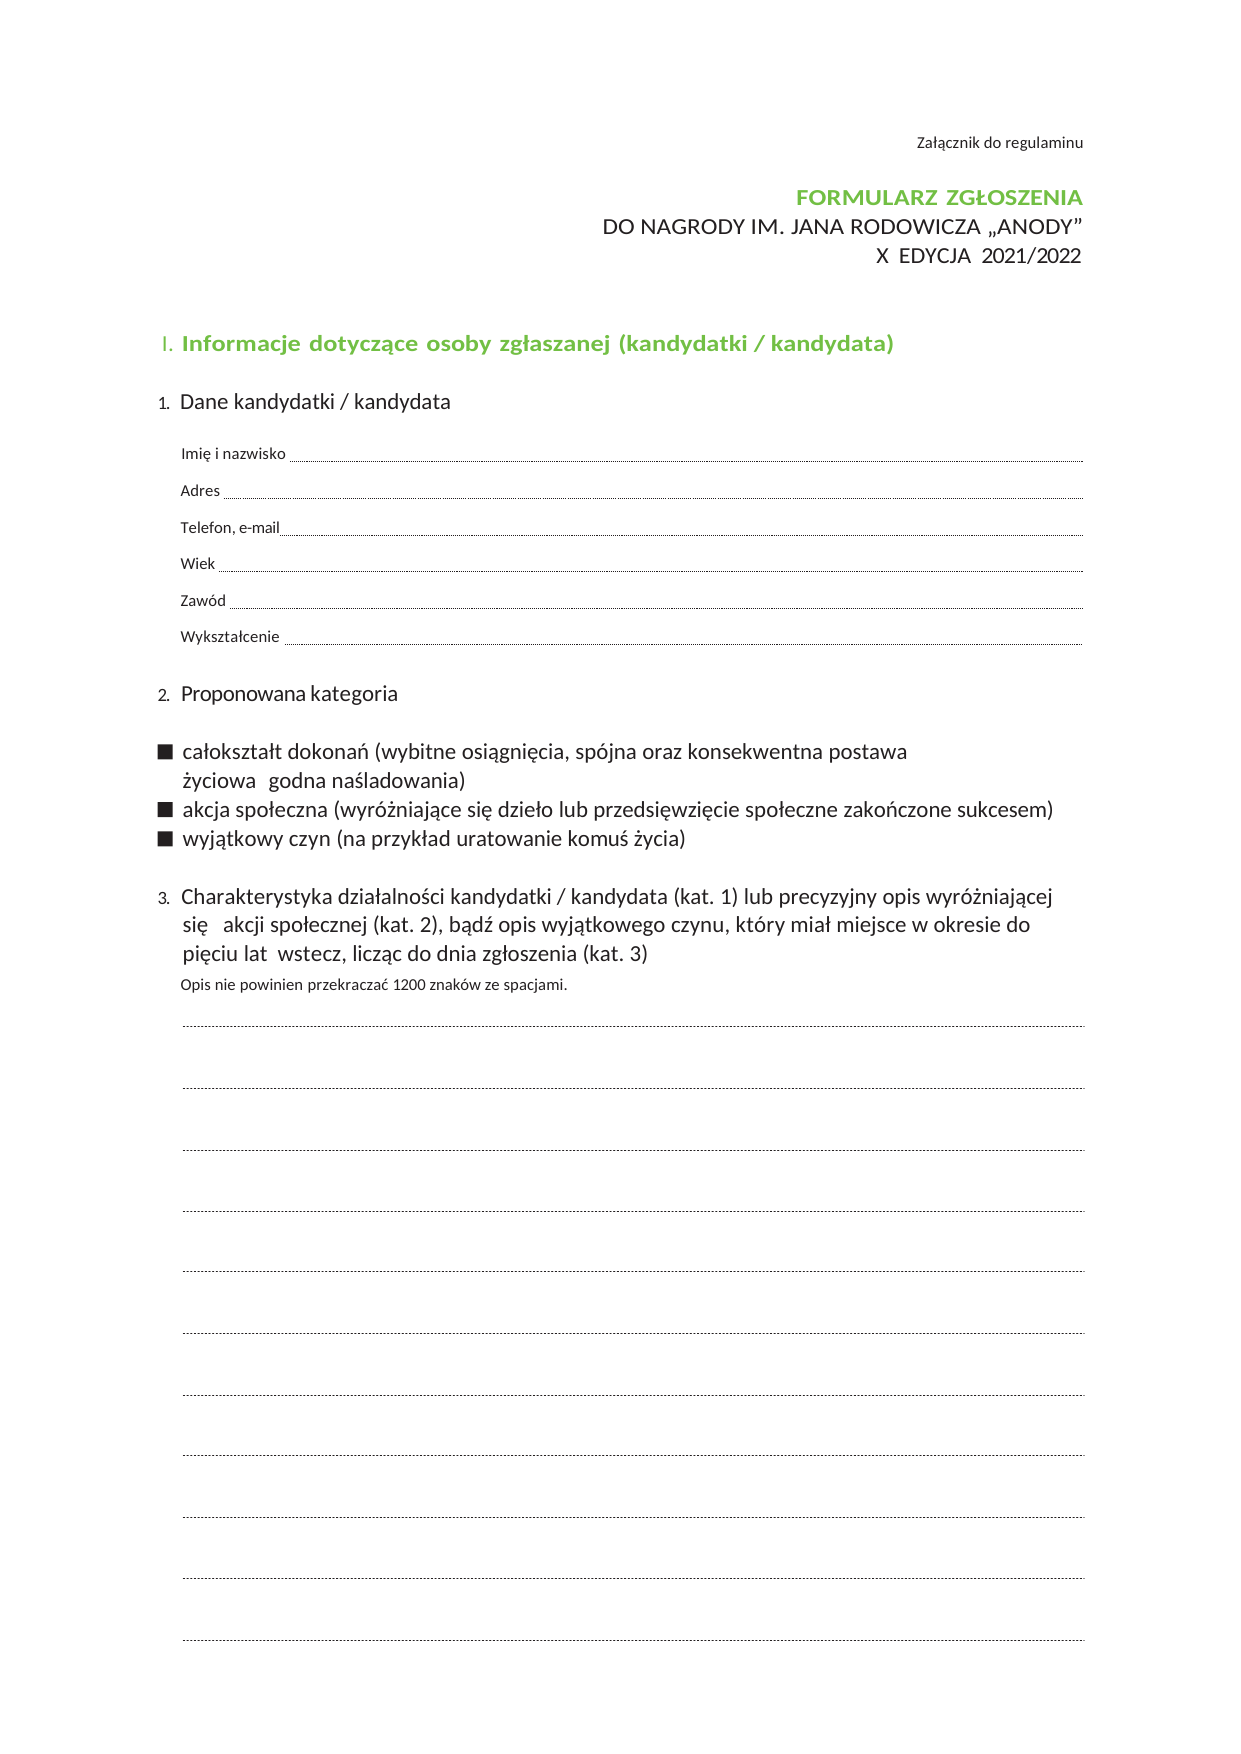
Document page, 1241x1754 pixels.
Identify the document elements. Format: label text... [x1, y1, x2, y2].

subtitle FORMULARZ ZGŁOSZENIA [146, 183, 1083, 211]
text Opis nie powinien przekraczać 1200 znaków ze spacjami. [180, 974, 1094, 994]
text całokształt dokonań (wybitne osiągnięcia, spójna oraz konsekwentna postawa życiowa godna naśladowania) [182, 737, 982, 794]
subtitle DO NAGRODY IM. JANA RODOWICZA „ANODY” [146, 212, 1083, 240]
list Charakterystyka działalności kandydatki / kandydata (kat. 1) lub precyzyjny opis wyróżniającej się akcji społecznej (kat. 2), bądź opis wyjątkowego czynu, który miał miejsce w okresie do pięciu lat wstecz, licząc do dnia zgłoszenia (kat. 3) [157, 882, 1063, 967]
text Wiek [180, 554, 1094, 574]
text Wykształcenie [180, 627, 1094, 647]
text Telefon, e-mail [180, 517, 1094, 537]
text X EDYCJA 2021/2022 [146, 241, 1083, 269]
text Adres [180, 481, 1094, 501]
text Imię i nazwisko [146, 443, 1083, 464]
text Zawód [180, 590, 1094, 610]
subtitle Proponowana kategoria [157, 679, 1094, 707]
text akcja społeczna (wyróżniające się dzieło lub przedsięwzięcie społeczne zakończone sukcesem) wyjątkowy czyn (na przykład uratowanie komuś życia) [182, 795, 1077, 852]
list Informacje dotyczące osoby zgłaszanej (kandydatki / kandydata) [162, 329, 1094, 357]
list Dane kandydatki / kandydata [157, 387, 1094, 415]
